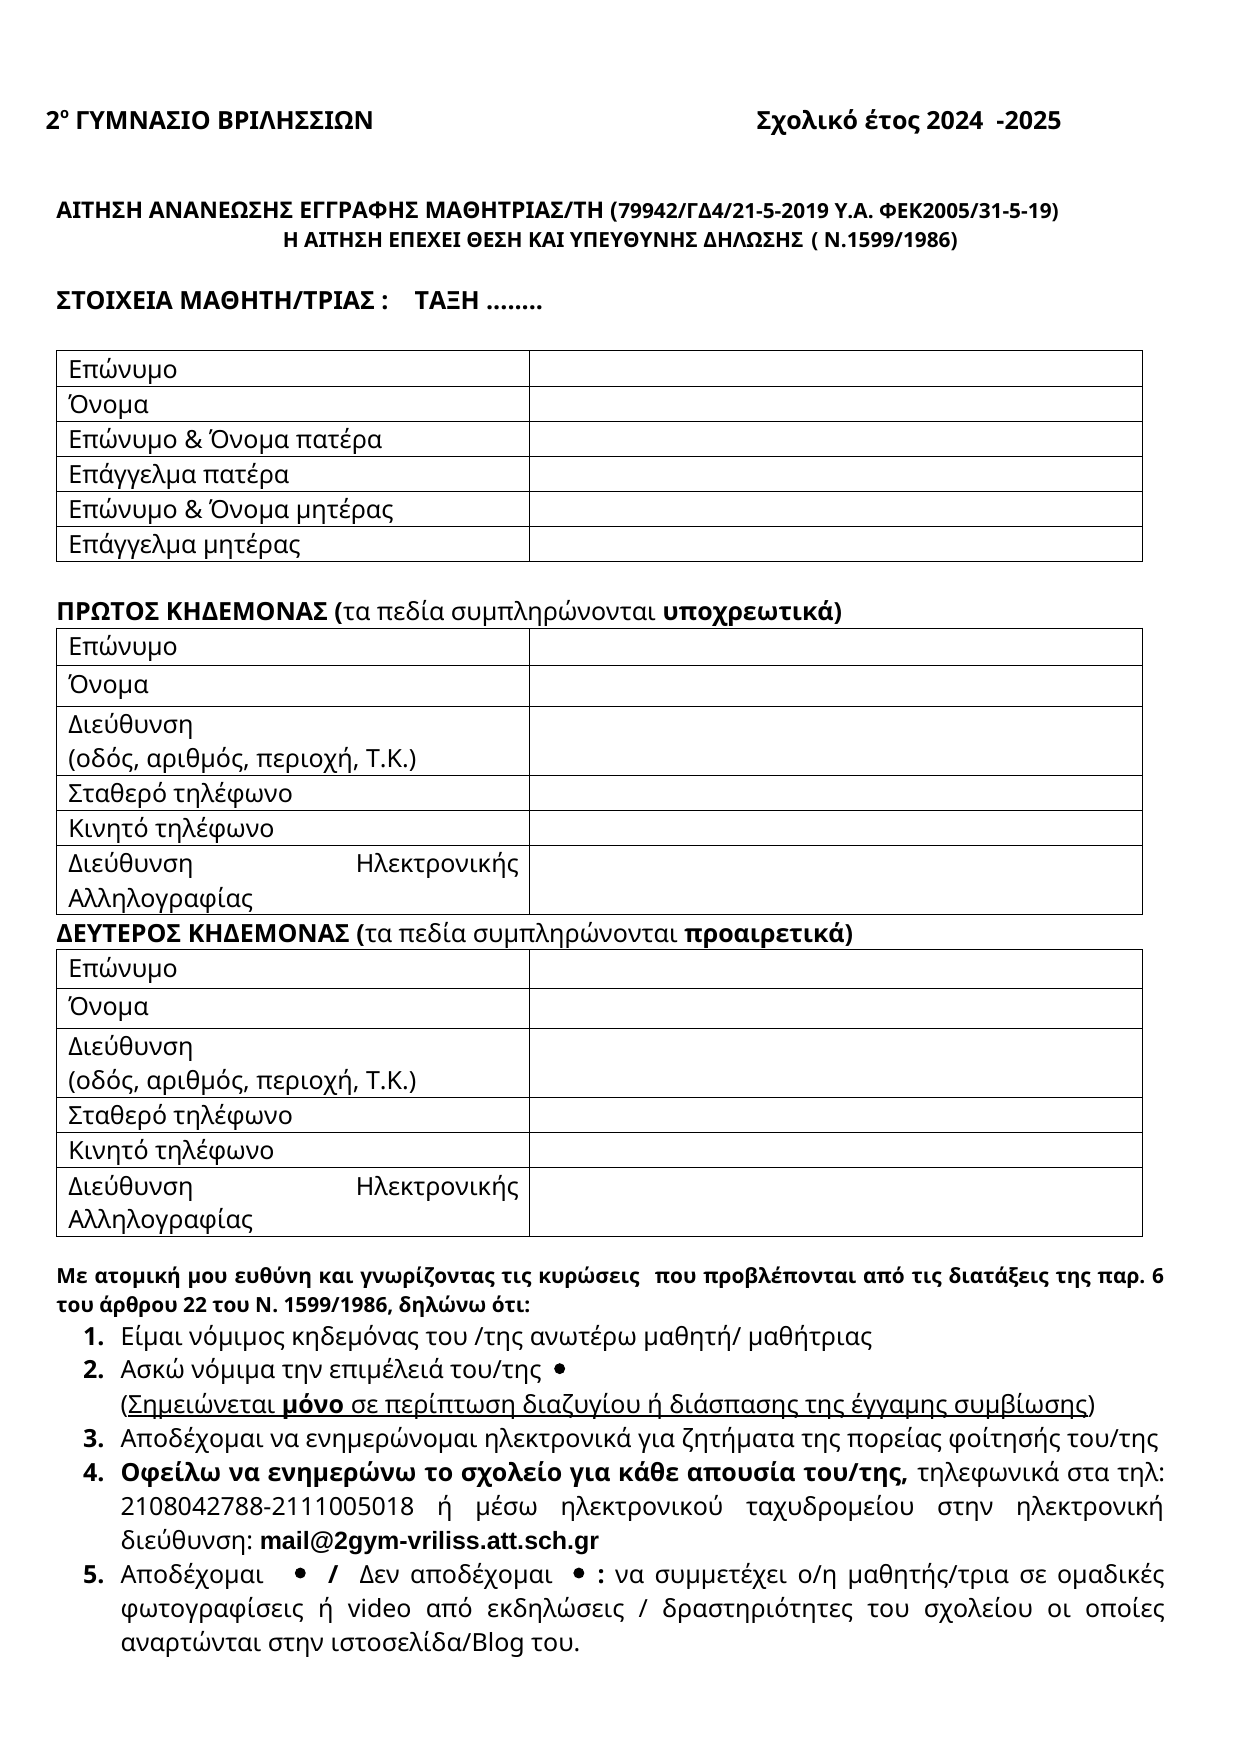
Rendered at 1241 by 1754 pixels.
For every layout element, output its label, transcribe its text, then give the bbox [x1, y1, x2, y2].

table_cell Διεύθυνση (οδός, αριθμός, περιοχή, Τ.Κ.) [57, 1029, 529, 1097]
list Είμαι νόμιμος κηδεμόνας του /της ανωτέρω μαθητή/ μαθήτριας [83, 1318, 1165, 1352]
table_cell Διεύθυνση Ηλεκτρονικής Αλληλογραφίας [57, 1168, 529, 1236]
table_cell [530, 387, 1142, 421]
table_cell Σταθερό τηλέφωνο [57, 1098, 529, 1132]
table_cell Κινητό τηλέφωνο [57, 811, 529, 845]
table_cell Όνομα [57, 666, 529, 706]
table_cell Διεύθυνση Ηλεκτρονικής Αλληλογραφίας [57, 846, 529, 914]
table_cell [530, 811, 1142, 845]
table_cell Κινητό τηλέφωνο [57, 1133, 529, 1167]
text ΔΕΥΤΕΡΟΣ ΚΗΔΕΜΟΝΑΣ (τα πεδία συμπληρώνονται προαιρετικά) [56, 915, 1165, 949]
text ΑΙΤΗΣΗ ΑΝΑΝΕΩΣΗΣ ΕΓΓΡΑΦΗΣ ΜΑΘΗΤΡΙΑΣ/ΤΗ (79942/ΓΔ4/21-5-2019 Υ.Α. ΦΕΚ2005/31-5-19) [56, 194, 1165, 225]
table_cell Σταθερό τηλέφωνο [57, 776, 529, 810]
text Με ατομική μου ευθύνη και γνωρίζοντας τις κυρώσεις που προβλέπονται από τις διατάξεις της παρ. 6 του άρθρου 22 του Ν. 1599/1986, δηλώνω ότι: [56, 1261, 1165, 1318]
list Οφείλω να ενημερώνω το σχολείο για κάθε απουσία του/της, τηλεφωνικά στα τηλ: 2108042788-2111005018 ή μέσω ηλεκτρονικού ταχυδρομείου στην ηλεκτρονική διεύθυνση: mail@2gym-vriliss.att.sch.gr [83, 1454, 1165, 1557]
table_cell [530, 1029, 1142, 1097]
table_header Επώνυμο [57, 950, 529, 987]
list Ασκώ νόμιμα την επιμέλειά του/της [83, 1352, 1165, 1386]
text ΣΤΟΙΧΕΙΑ ΜΑΘΗΤΗ/ΤΡΙΑΣ : ΤΑΞΗ ........ [56, 282, 1165, 316]
table_cell Επώνυμο & Όνομα πατέρα [57, 422, 529, 456]
table_cell Διεύθυνση (οδός, αριθμός, περιοχή, Τ.Κ.) [57, 707, 529, 775]
subtitle 2ο ΓΥΜΝΑΣΙΟ ΒΡΙΛΗΣΣΙΩΝ Σχολικό έτος 2024 -2025 [45, 103, 1165, 137]
table_cell [530, 707, 1142, 775]
subtitle Η ΑΙΤΗΣΗ ΕΠΕΧΕΙ ΘΕΣΗ ΚΑΙ ΥΠΕΥΘΥΝΗΣ ΔΗΛΩΣΗΣ ( Ν.1599/1986) [75, 225, 1165, 254]
table_cell [530, 666, 1142, 706]
table_cell Επάγγελμα μητέρας [57, 527, 529, 561]
table_cell [530, 527, 1142, 561]
table_cell [530, 457, 1142, 491]
table_cell [530, 989, 1142, 1028]
list Αποδέχομαι / Δεν αποδέχομαι : να συμμετέχει ο/η μαθητής/τρια σε ομαδικές φωτογραφίσεις ή video από εκδηλώσεις / δραστηριότητες του σχολείου οι οποίες αναρτώνται στην ιστοσελίδα/Blog του. [83, 1557, 1165, 1659]
table_cell [530, 1098, 1142, 1132]
table_cell Όνομα [57, 387, 529, 421]
table_cell Όνομα [57, 989, 529, 1028]
text (Σημειώνεται μόνο σε περίπτωση διαζυγίου ή διάσπασης της έγγαμης συμβίωσης) [120, 1386, 1165, 1420]
table_cell Επώνυμο & Όνομα μητέρας [57, 492, 529, 526]
table_cell [530, 846, 1142, 914]
table_cell [530, 776, 1142, 810]
table_header [530, 351, 1142, 386]
table_cell [530, 492, 1142, 526]
table_header [530, 629, 1142, 665]
table_header [530, 950, 1142, 987]
table_cell [530, 1133, 1142, 1167]
table_header Επώνυμο [57, 351, 529, 386]
table_cell [530, 422, 1142, 456]
table_cell [530, 1168, 1142, 1236]
table_header Επώνυμο [57, 629, 529, 665]
text ΠΡΩΤΟΣ ΚΗΔΕΜΟΝΑΣ (τα πεδία συμπληρώνονται υποχρεωτικά) [56, 593, 1165, 627]
list Αποδέχομαι να ενημερώνομαι ηλεκτρονικά για ζητήματα της πορείας φοίτησής του/της [83, 1420, 1165, 1454]
table_cell Επάγγελμα πατέρα [57, 457, 529, 491]
